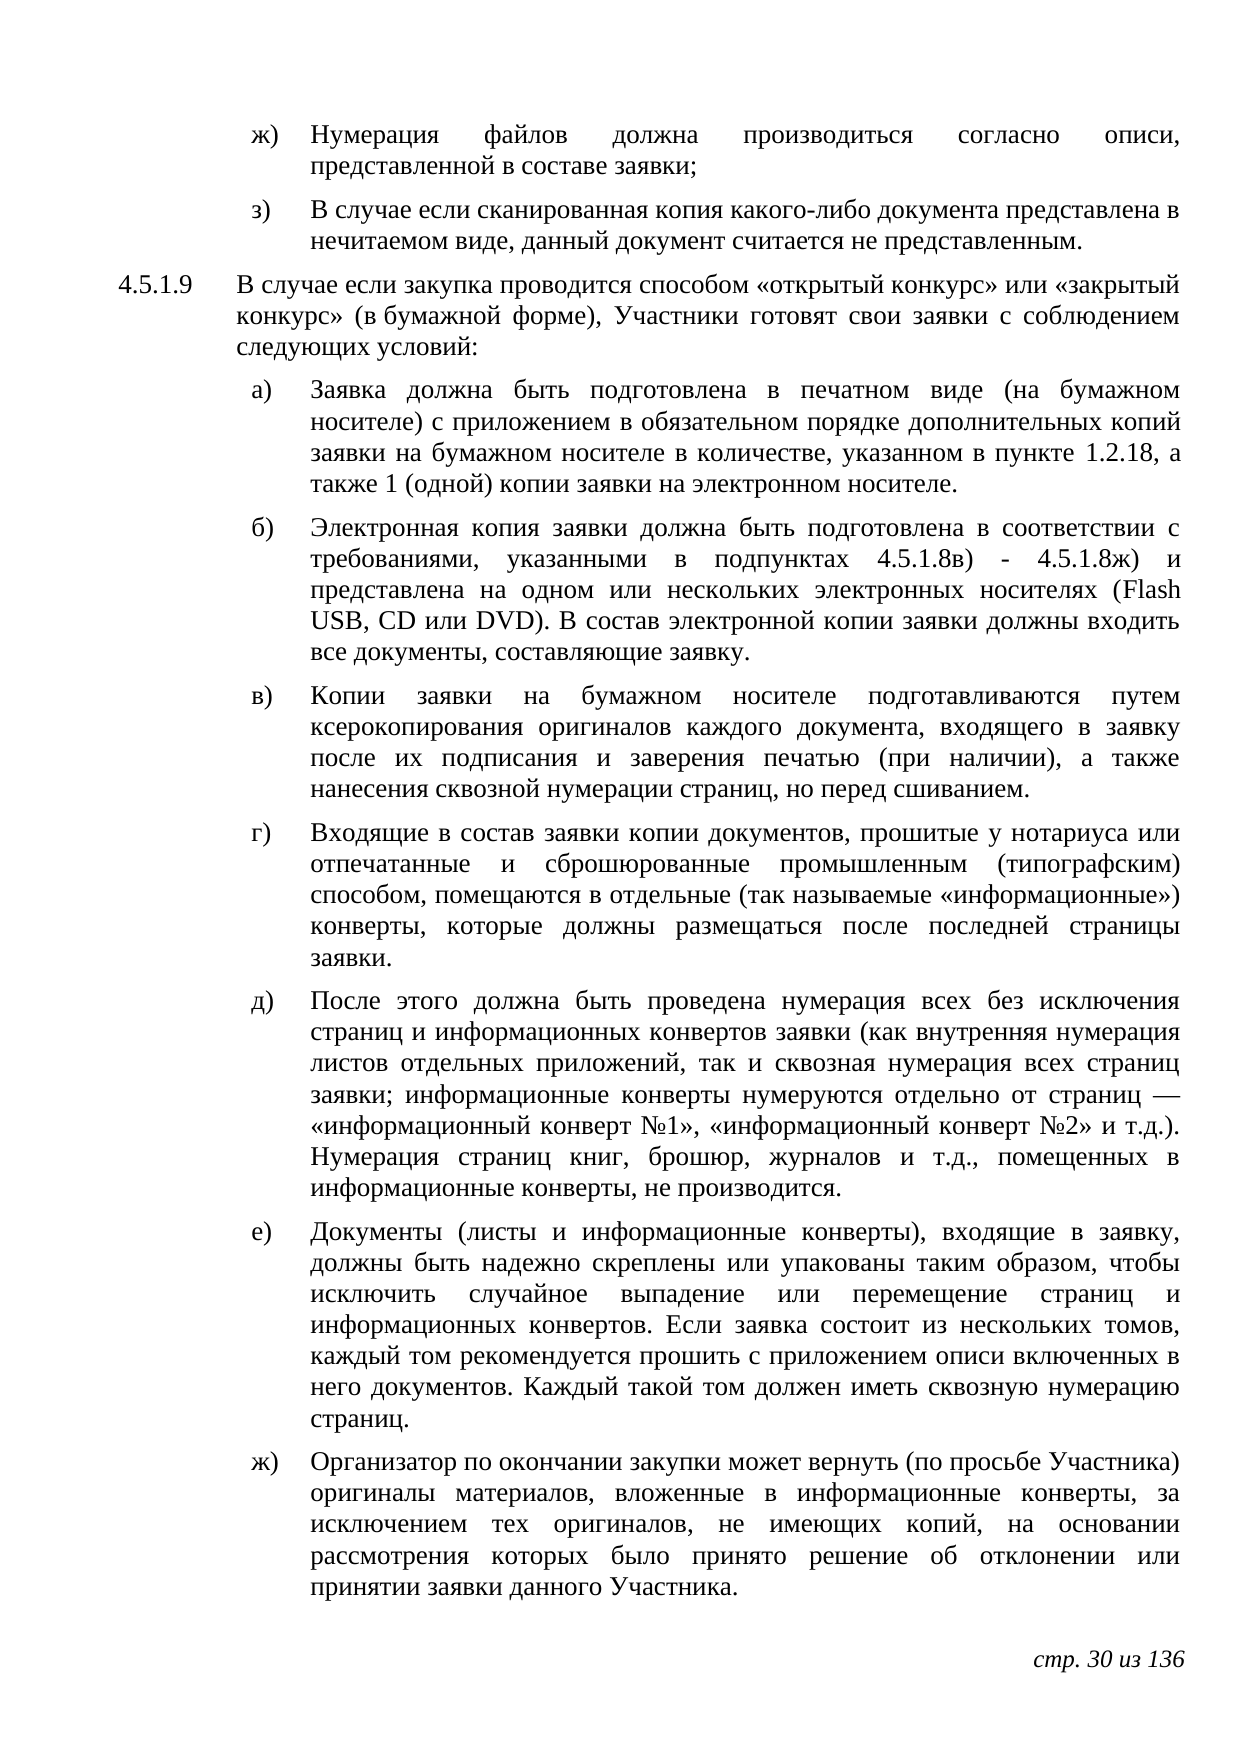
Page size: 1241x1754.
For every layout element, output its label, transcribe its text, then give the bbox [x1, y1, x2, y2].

text В случае если закупка проводится способом «открытый конкурс» или «закрытый конкурс» (в бумажной форме), Участники готовят свои заявки с соблюдением следующих условий: [118, 268, 1181, 361]
text В случае если сканированная копия какого-либо документа представлена в нечитаемом виде, данный документ считается не представленным. [251, 193, 1181, 255]
text Электронная копия заявки должна быть подготовлена в соответствии с требованиями, указанными в подпунктах 4.5.1.8в) - 4.5.1.8ж) и представлена на одном или нескольких электронных носителях (Flash USB, CD или DVD). В состав электронной копии заявки должны входить все документы, составляющие заявку. [251, 511, 1181, 666]
text Заявка должна быть подготовлена в печатном виде (на бумажном носителе) с приложением в обязательном порядке дополнительных копий заявки на бумажном носителе в количестве, указанном в пункте 1.2.18, а также 1 (одной) копии заявки на электронном носителе. [251, 374, 1181, 498]
text Организатор по окончании закупки может вернуть (по просьбе Участника) оригиналы материалов, вложенные в информационные конверты, за исключением тех оригиналов, не имеющих копий, на основании рассмотрения которых было принято решение об отклонении или принятии заявки данного Участника. [251, 1445, 1181, 1601]
text Входящие в состав заявки копии документов, прошитые у нотариуса или отпечатанные и сброшюрованные промышленным (типографским) способом, помещаются в отдельные (так называемые «информационные») конверты, которые должны размещаться после последней страницы заявки. [251, 816, 1181, 972]
text Документы (листы и информационные конверты), входящие в заявку, должны быть надежно скреплены или упакованы таким образом, чтобы исключить случайное выпадение или перемещение страниц и информационных конвертов. Если заявка состоит из нескольких томов, каждый том рекомендуется прошить с приложением описи включенных в него документов. Каждый такой том должен иметь сквозную нумерацию страниц. [251, 1215, 1181, 1433]
text После этого должна быть проведена нумерация всех без исключения страниц и информационных конвертов заявки (как внутренняя нумерация листов отдельных приложений, так и сквозная нумерация всех страниц заявки; информационные конверты нумеруются отдельно от страниц — «информационный конверт №1», «информационный конверт №2» и т.д.). Нумерация страниц книг, брошюр, журналов и т.д., помещенных в информационные конверты, не производится. [251, 984, 1181, 1202]
text Копии заявки на бумажном носителе подготавливаются путем ксерокопирования оригиналов каждого документа, входящего в заявку после их подписания и заверения печатью (при наличии), а также нанесения сквозной нумерации страниц, но перед сшиванием. [251, 679, 1181, 803]
text Нумерация файлов должна производиться согласно описи, представленной в составе заявки; [251, 118, 1181, 180]
